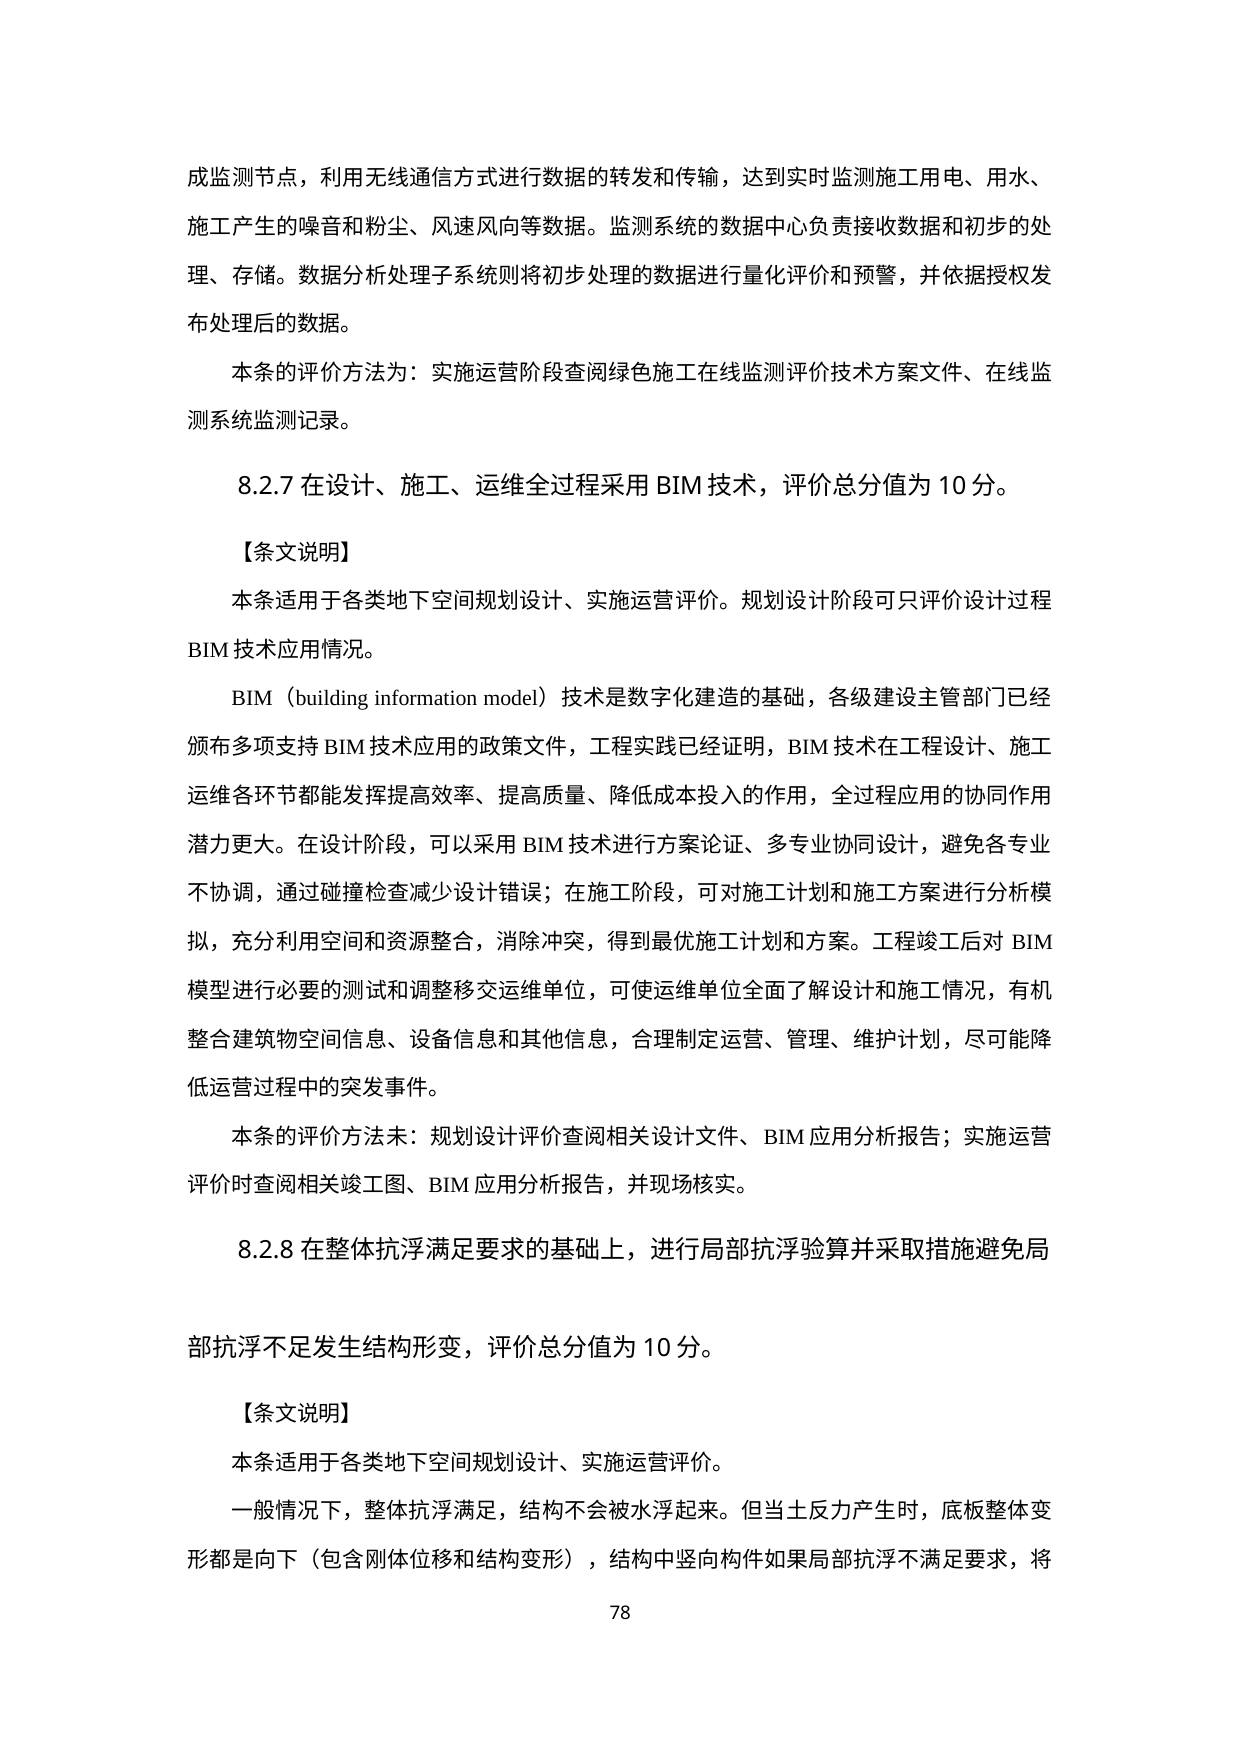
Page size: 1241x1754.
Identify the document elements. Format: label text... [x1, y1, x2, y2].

text 本条的评价方法未：规划设计评价查阅相关设计文件、BIM应用分析报告；实施运营评价时查阅相关竣工图、BIM应用分析报告，并现场核实。 [187, 1118, 1053, 1199]
list 在设计、施工、运维全过程采用BIM技术，评价总分值为10分。 [187, 451, 1053, 516]
text 本条适用于各类地下空间规划设计、实施运营评价。 [187, 1444, 1053, 1477]
list 在整体抗浮满足要求的基础上，进行局部抗浮验算并采取措施避免局部抗浮不足发生结构形变，评价总分值为10分。 [187, 1215, 1053, 1378]
text 本条适用于各类地下空间规划设计、实施运营评价。规划设计阶段可只评价设计过程BIM技术应用情况。 [187, 583, 1053, 664]
text BIM（building information model）技术是数字化建造的基础，各级建设主管部门已经颁布多项支持BIM技术应用的政策文件，工程实践已经证明，BIM技术在工程设计、施工、运维各环节都能发挥提高效率、提高质量、降低成本投入的作用，全过程应用的协同作用潜力更大。在设计阶段，可以采用BIM技术进行方案论证、多专业协同设计，避免各专业不协调，通过碰撞检查减少设计错误；在施工阶段，可对施工计划和施工方案进行分析模拟，充分利用空间和资源整合，消除冲突，得到最优施工计划和方案。工程竣工后对BIM模型进行必要的测试和调整移交运维单位，可使运维单位全面了解设计和施工情况，有机整合建筑物空间信息、设备信息和其他信息，合理制定运营、管理、维护计划，尽可能降低运营过程中的突发事件。 [187, 680, 1053, 1102]
text 本条的评价方法为：实施运营阶段查阅绿色施工在线监测评价技术方案文件、在线监测系统监测记录。 [187, 354, 1053, 436]
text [187, 160, 1053, 338]
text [187, 1493, 1053, 1574]
text 【条文说明】 [187, 1396, 1053, 1428]
text 【条文说明】 [187, 534, 1053, 567]
